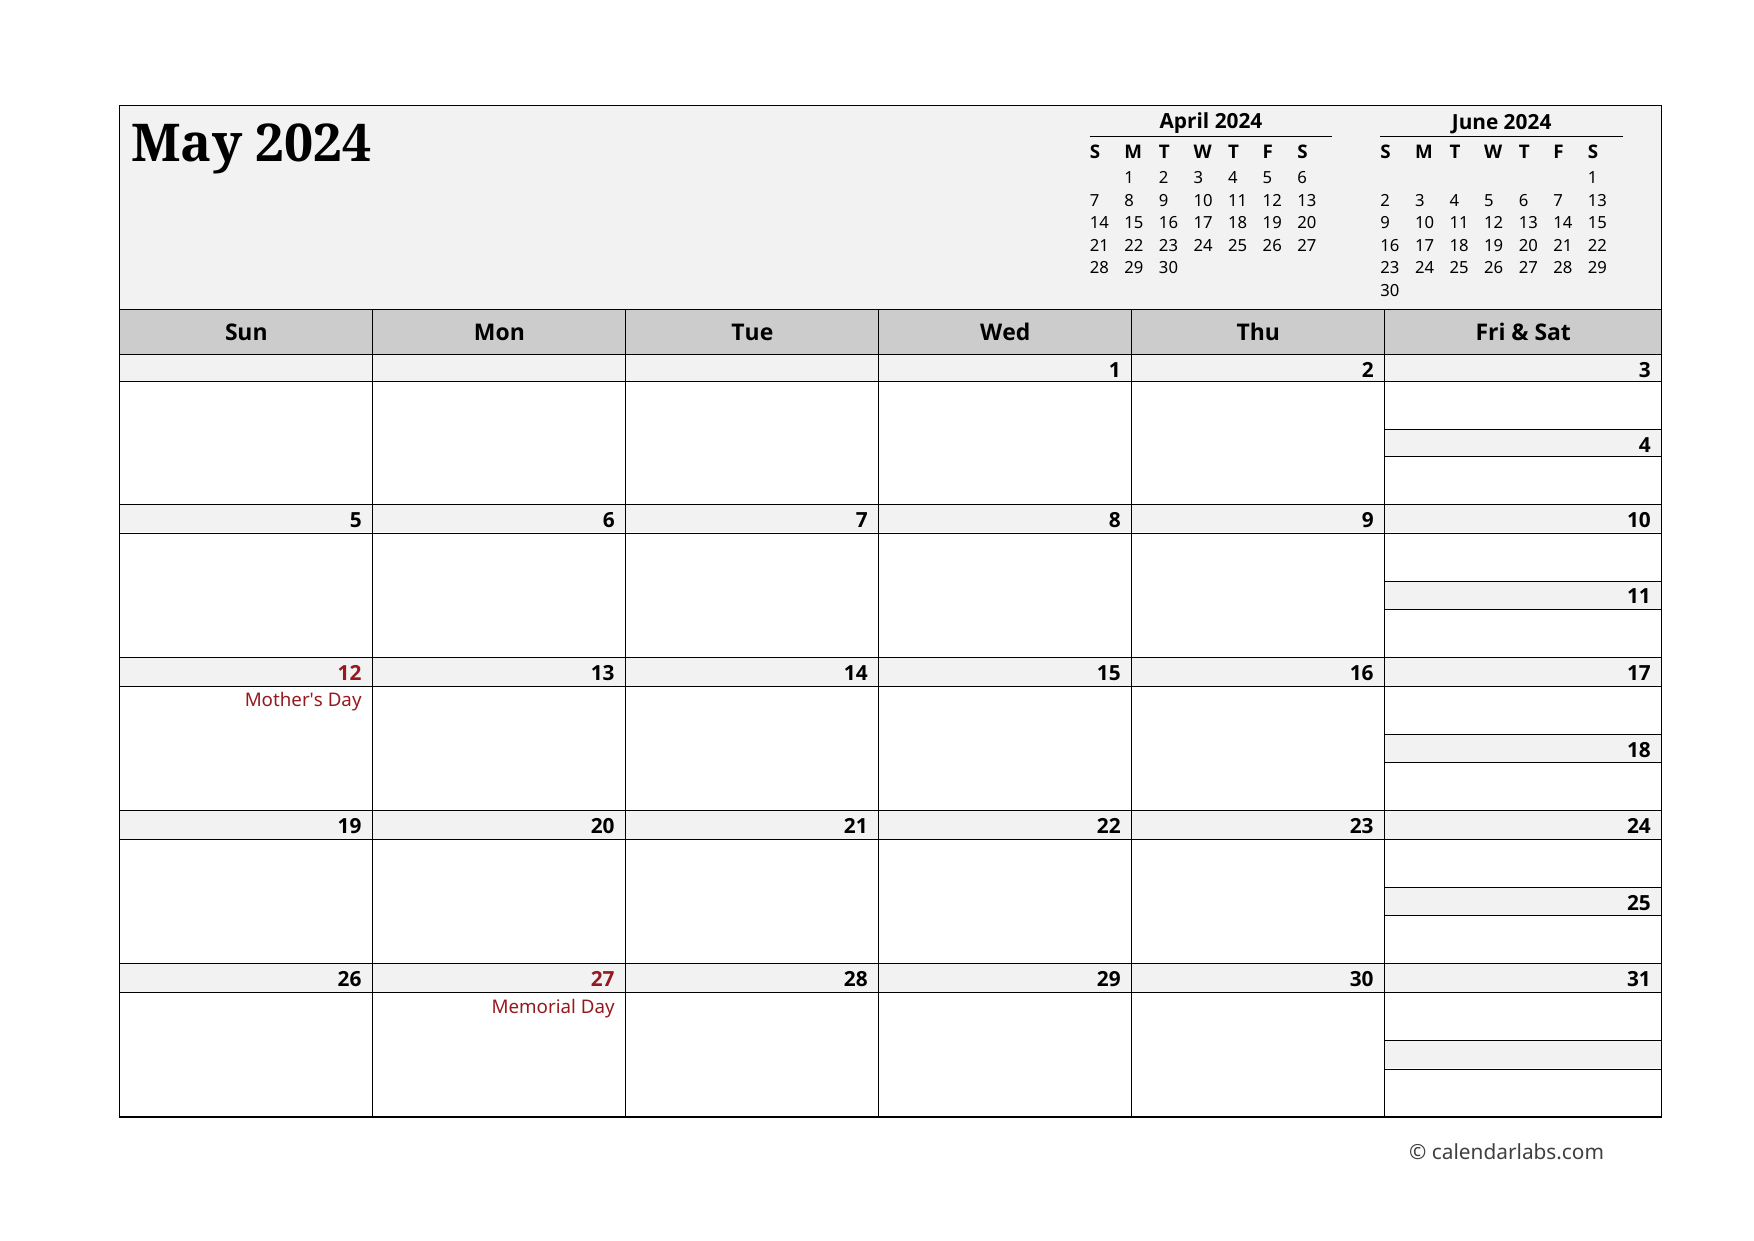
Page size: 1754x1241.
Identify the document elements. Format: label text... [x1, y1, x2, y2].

table_cell 29 [879, 964, 1131, 992]
table_cell Memorial Day [373, 993, 625, 1116]
table_cell Fri & Sat [1385, 310, 1661, 354]
table_cell 21 [626, 811, 878, 839]
table_cell 14 [626, 658, 878, 686]
table_cell [373, 687, 625, 810]
table_cell 28 [626, 964, 878, 992]
table_cell 2 [1132, 355, 1384, 381]
table_cell [120, 840, 372, 963]
table_cell [879, 687, 1131, 810]
table_cell [120, 355, 372, 381]
table_cell [1385, 763, 1661, 810]
table_cell 4 [1385, 430, 1661, 456]
table_cell [626, 840, 878, 963]
table_cell [1132, 382, 1384, 504]
table_cell 5 [120, 505, 372, 532]
table_cell [1132, 687, 1384, 810]
table_cell [626, 993, 878, 1116]
table_cell 25 [1385, 888, 1661, 915]
table_cell 18 [1385, 735, 1661, 762]
table_cell [120, 382, 372, 504]
table_cell [626, 355, 878, 381]
table_cell [373, 534, 625, 657]
table_cell 3 [1385, 355, 1661, 381]
table_cell [879, 534, 1131, 657]
table_cell 13 [373, 658, 625, 686]
table_cell [1132, 993, 1384, 1116]
table_cell 22 [879, 811, 1131, 839]
table_cell 24 [1385, 811, 1661, 839]
table_cell [1385, 534, 1661, 581]
table_cell [1385, 382, 1661, 429]
table_cell 19 [120, 811, 372, 839]
table_cell 12 [120, 658, 372, 686]
table_cell [373, 840, 625, 963]
table_cell [1385, 610, 1661, 657]
table_cell [879, 382, 1131, 504]
table_cell [879, 993, 1131, 1116]
table_cell Mother's Day [120, 687, 372, 810]
table_cell [1132, 534, 1384, 657]
table_cell 17 [1385, 658, 1661, 686]
table_cell [373, 355, 625, 381]
table_cell 11 [1385, 582, 1661, 609]
table_header [1634, 106, 1661, 309]
table_cell 9 [1132, 505, 1384, 532]
table_cell [1385, 457, 1661, 504]
table_cell [1132, 840, 1384, 963]
table_cell [120, 534, 372, 657]
table_cell 8 [879, 505, 1131, 532]
table_cell [1385, 840, 1661, 887]
table_cell [879, 840, 1131, 963]
table_cell [120, 993, 372, 1116]
table_cell [373, 382, 625, 504]
table_cell 16 [1132, 658, 1384, 686]
table_cell 20 [373, 811, 625, 839]
table_cell Tue [626, 310, 878, 354]
table_header May 2024 [120, 106, 1034, 309]
table_cell Thu [1132, 310, 1384, 354]
table_cell 7 [626, 505, 878, 532]
table_cell [626, 534, 878, 657]
table_cell 1 [879, 355, 1131, 381]
table_cell 31 [1385, 964, 1661, 992]
table_cell 6 [373, 505, 625, 532]
table_cell [1385, 1041, 1661, 1068]
table_cell [1385, 1070, 1661, 1116]
table_cell 15 [879, 658, 1131, 686]
table_cell [626, 687, 878, 810]
table_cell 30 [1132, 964, 1384, 992]
table_cell [626, 382, 878, 504]
table_cell 23 [1132, 811, 1384, 839]
table_cell Mon [373, 310, 625, 354]
table_cell [1385, 916, 1661, 963]
table_cell [1385, 993, 1661, 1040]
table_cell 26 [120, 964, 372, 992]
table_cell Sun [120, 310, 372, 354]
table_cell [1385, 687, 1661, 734]
table_header [1034, 106, 1343, 309]
table_cell Wed [879, 310, 1131, 354]
table_cell 10 [1385, 505, 1661, 532]
table_cell 27 [373, 964, 625, 992]
table_header [1343, 106, 1634, 309]
